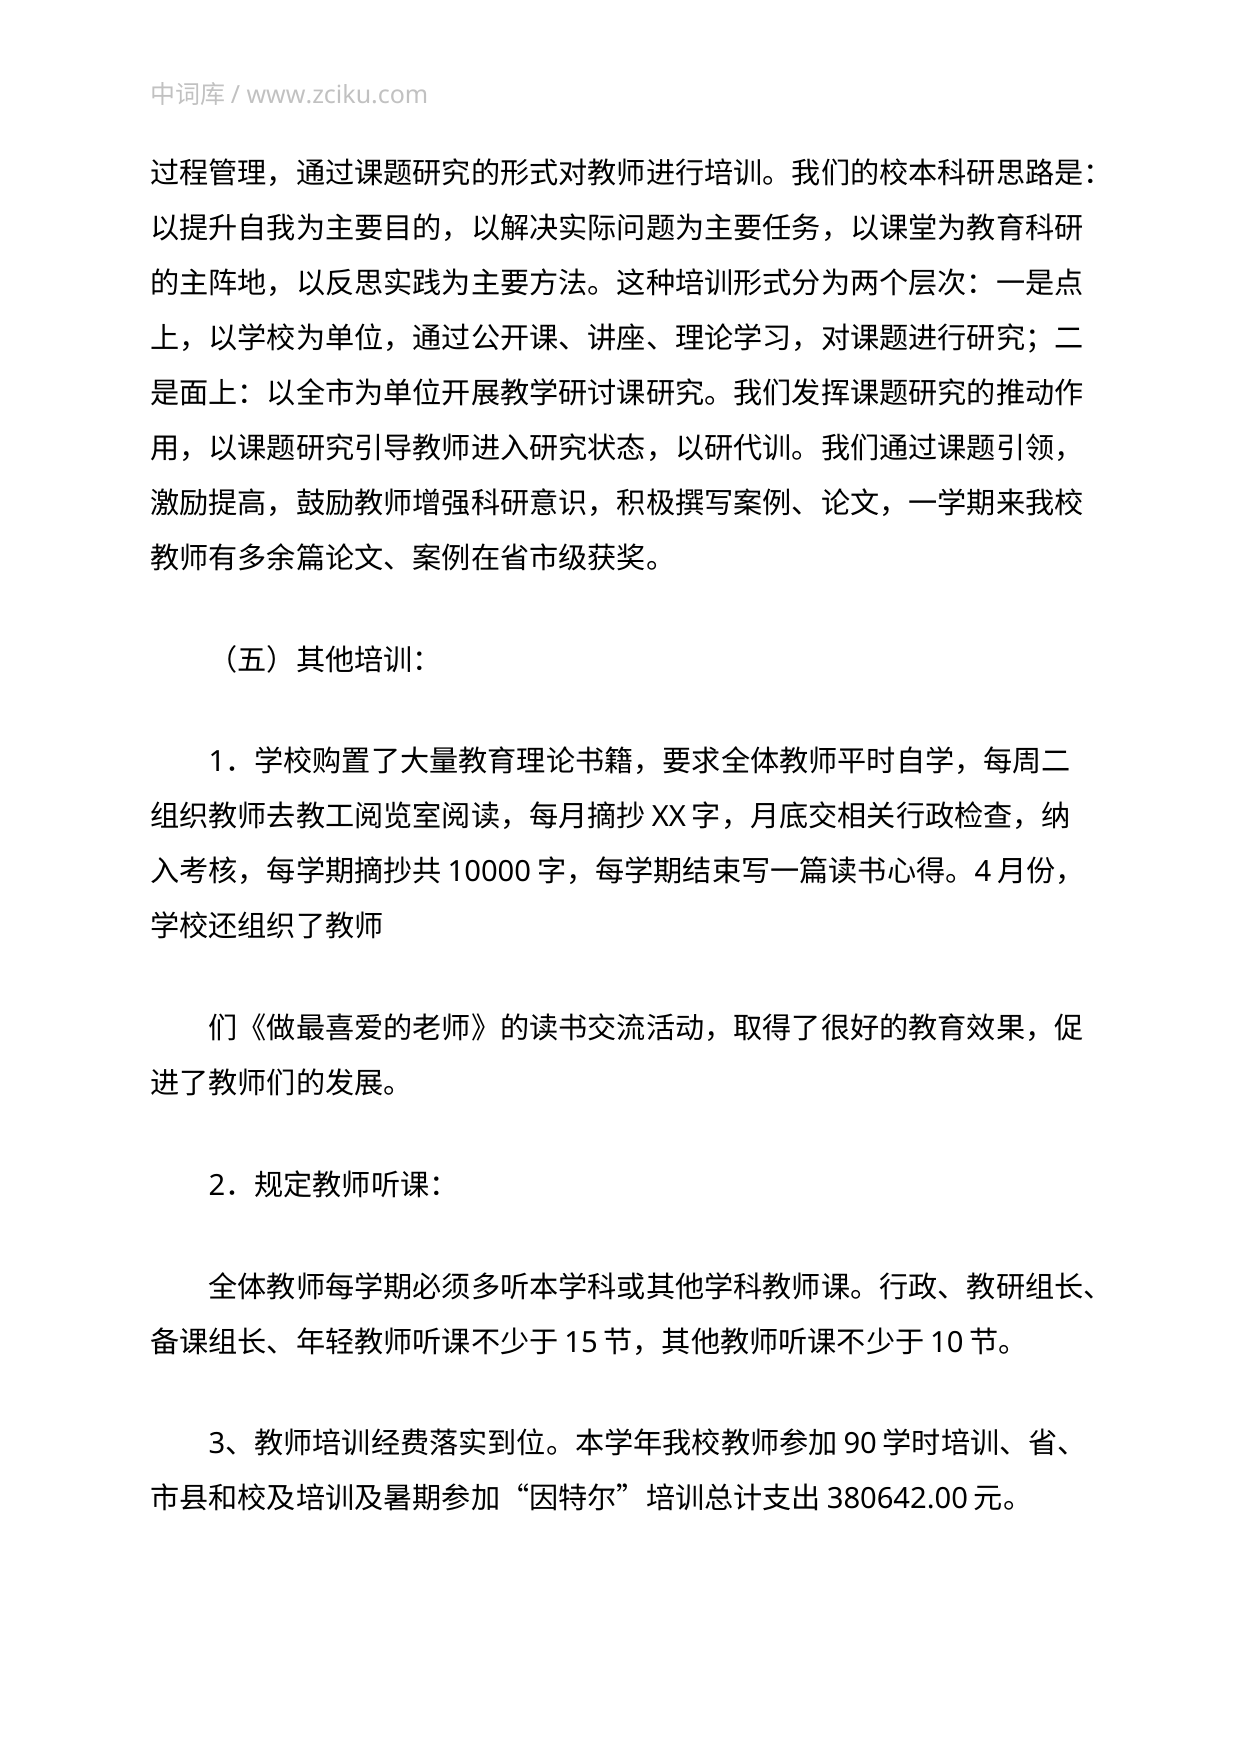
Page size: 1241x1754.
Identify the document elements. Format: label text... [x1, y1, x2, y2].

text 1．学校购置了大量教育理论书籍，要求全体教师平时自学，每周二组织教师去教工阅览室阅读，每月摘抄XX字，月底交相关行政检查，纳入考核，每学期摘抄共10000字，每学期结束写一篇读书心得。4月份，学校还组织了教师 [150, 738, 1090, 945]
text 3、教师培训经费落实到位。本学年我校教师参加90学时培训、省、市县和校及培训及暑期参加“因特尔”培训总计支出380642.00元。 [150, 1420, 1090, 1517]
text 2．规定教师听课： [150, 1161, 1090, 1204]
text 全体教师每学期必须多听本学科或其他学科教师课。行政、教研组长、备课组长、年轻教师听课不少于15节，其他教师听课不少于10节。 [150, 1263, 1090, 1361]
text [150, 150, 1090, 577]
text （五）其他培训： [150, 636, 1090, 678]
text 们《做最喜爱的老师》的读书交流活动，取得了很好的教育效果，促进了教师们的发展。 [150, 1004, 1090, 1102]
